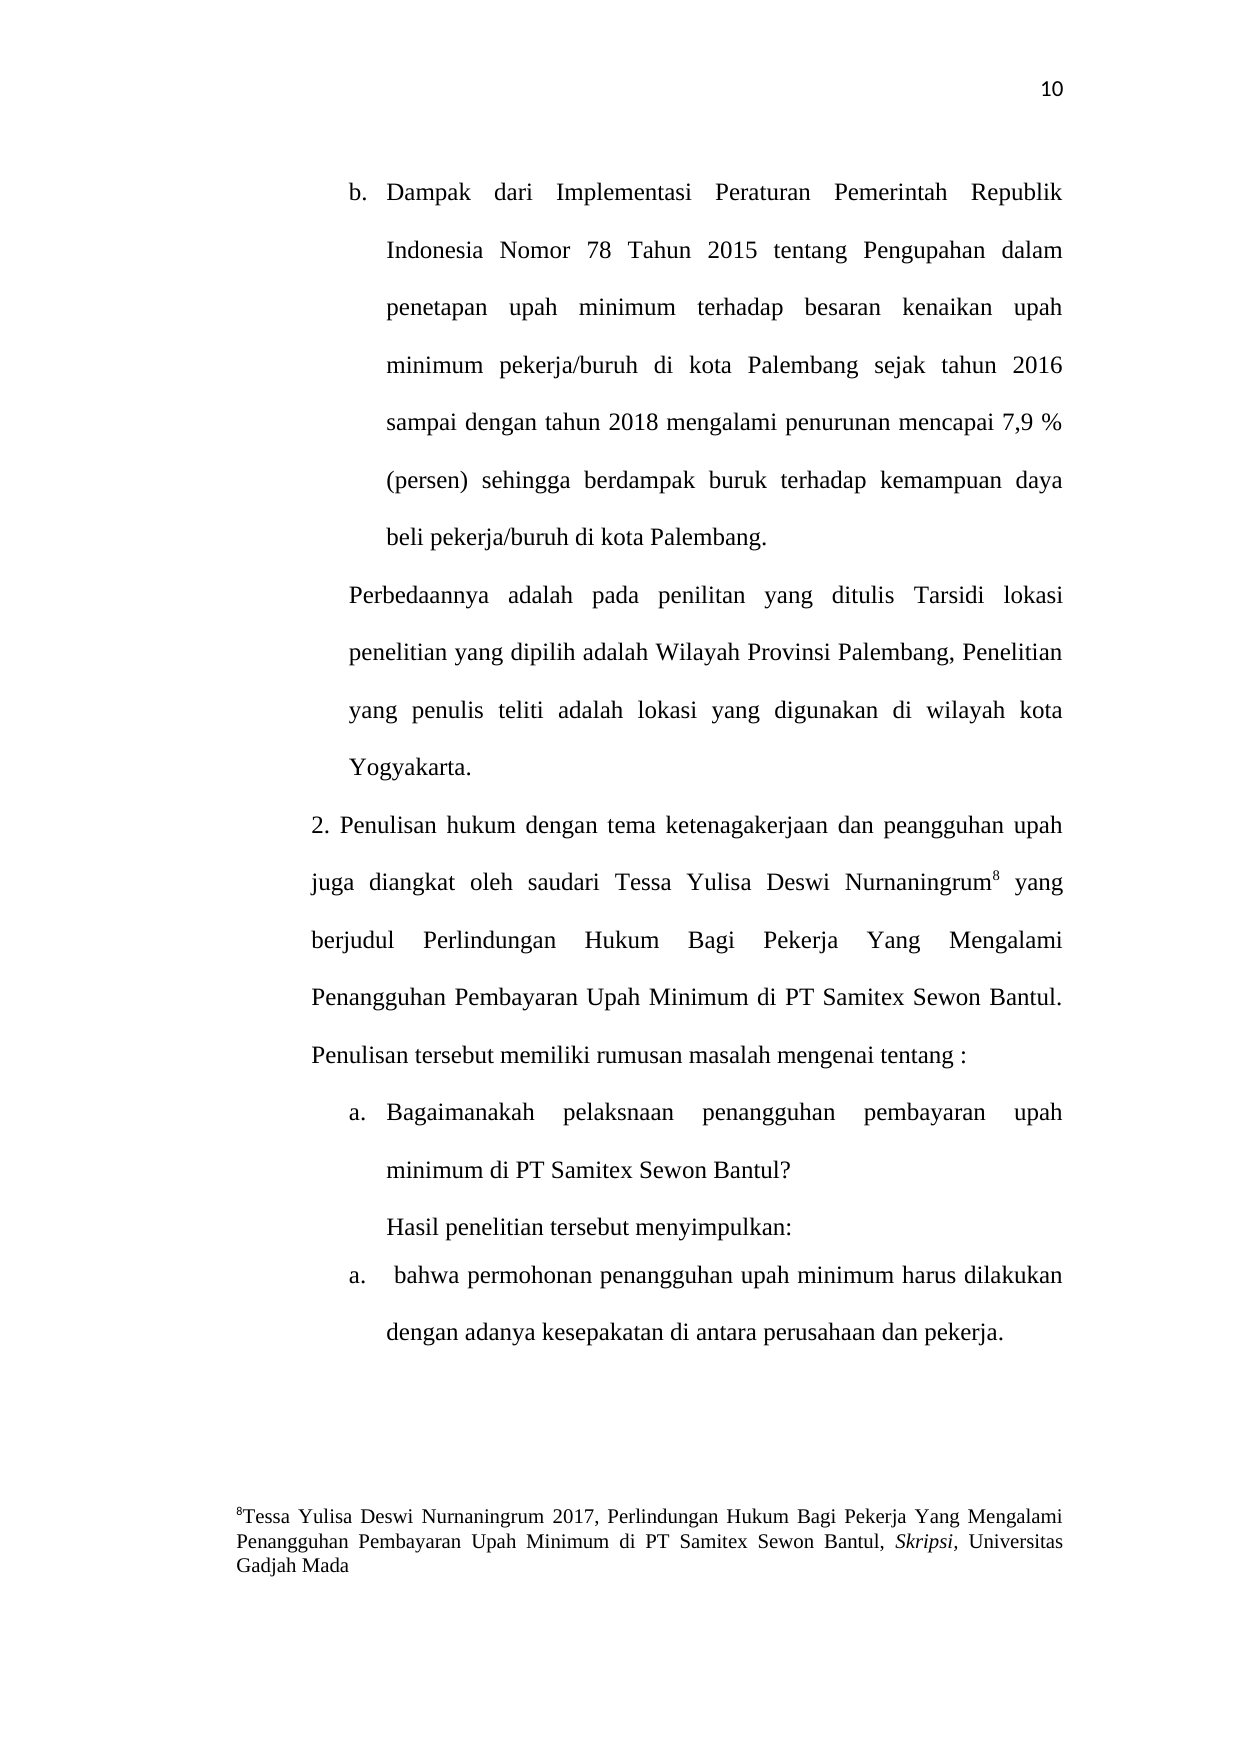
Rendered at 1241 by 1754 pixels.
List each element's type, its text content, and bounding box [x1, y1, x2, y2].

list Bagaimanakah pelaksnaan penangguhan pembayaran upah minimum di PT Samitex Sewon Bantul? [349, 1097, 1063, 1183]
text Hasil penelitian tersebut menyimpulkan: [311, 1212, 1063, 1241]
text Perbedaannya adalah pada penilitan yang ditulis Tarsidi lokasi penelitian yang dipilih adalah Wilayah Provinsi Palembang, Penelitian yang penulis teliti adalah lokasi yang digunakan di wilayah kota Yogyakarta. [349, 580, 1063, 781]
list Dampak dari Implementasi Peraturan Pemerintah Republik Indonesia Nomor 78 Tahun 2015 tentang Pengupahan dalam penetapan upah minimum terhadap besaran kenaikan upah minimum pekerja/buruh di kota Palembang sejak tahun 2016 sampai dengan tahun 2018 mengalami penurunan mencapai 7,9 % (persen) sehingga berdampak buruk terhadap kemampuan daya beli pekerja/buruh di kota Palembang. [349, 177, 1063, 551]
list bahwa permohonan penangguhan upah minimum harus dilakukan dengan adanya kesepakatan di antara perusahaan dan pekerja. [349, 1260, 1063, 1346]
text 2. Penulisan hukum dengan tema ketenagakerjaan dan peangguhan upah juga diangkat oleh saudari Tessa Yulisa Deswi Nurnaningrum yang berjudul Perlindungan Hukum Bagi Pekerja Yang Mengalami Penangguhan Pembayaran Upah Minimum di PT Samitex Sewon Bantul. Penulisan tersebut memiliki rumusan masalah mengenai tentang : [311, 810, 1063, 1068]
